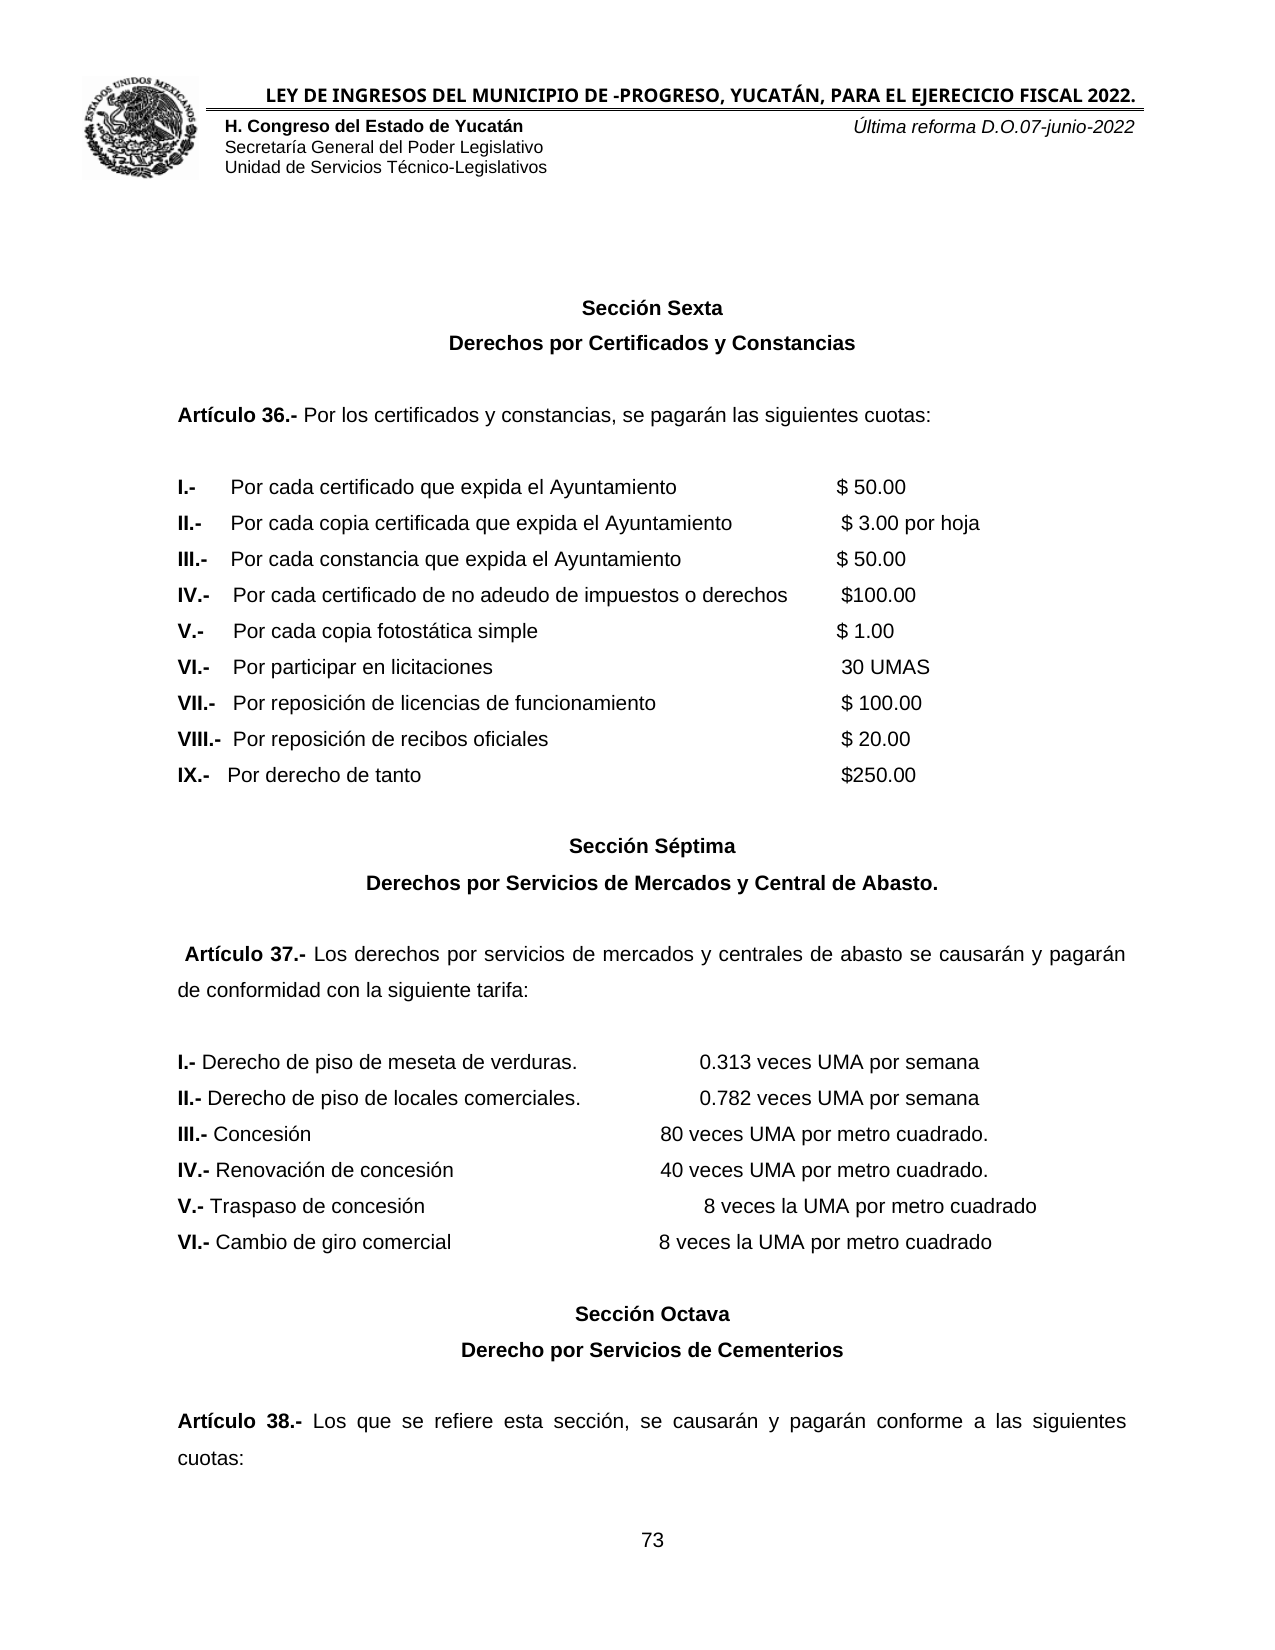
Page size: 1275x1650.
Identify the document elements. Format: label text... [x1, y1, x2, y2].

text IV.- Por cada certificado de no adeudo de impuestos o derechos $100.00 [177, 583, 1127, 607]
text Sección Octava [177, 1302, 1127, 1326]
text V.- Traspaso de concesión 8 veces la UMA por metro cuadrado [177, 1194, 1127, 1218]
text I.- Por cada certificado que expida el Ayuntamiento $ 50.00 [177, 475, 1127, 499]
text Derechos por Servicios de Mercados y Central de Abasto. [177, 870, 1127, 894]
text VII.- Por reposición de licencias de funcionamiento $ 100.00 [177, 691, 1127, 714]
text Sección Sexta [177, 295, 1127, 319]
text IX.- Por derecho de tanto $250.00 [177, 762, 1127, 786]
text Artículo 38.- Los que se refiere esta sección, se causarán y pagarán conforme a las siguientes cuotas: [177, 1409, 1127, 1469]
text II.- Derecho de piso de locales comerciales. 0.782 veces UMA por semana [177, 1086, 1127, 1110]
text Sección Séptima [177, 834, 1127, 858]
text Artículo 36.- Por los certificados y constancias, se pagarán las siguientes cuotas: [177, 403, 1127, 427]
text IV.- Renovación de concesión 40 veces UMA por metro cuadrado. [177, 1158, 1127, 1182]
text Derechos por Certificados y Constancias [177, 331, 1127, 355]
text VIII.- Por reposición de recibos oficiales $ 20.00 [177, 727, 1127, 751]
text III.- Concesión 80 veces UMA por metro cuadrado. [177, 1122, 1127, 1146]
text Artículo 37.- Los derechos por servicios de mercados y centrales de abasto se causarán y pagarán de conformidad con la siguiente tarifa: [177, 942, 1127, 1002]
text VI.- Cambio de giro comercial 8 veces la UMA por metro cuadrado [177, 1230, 1127, 1254]
text V.- Por cada copia fotostática simple $ 1.00 [177, 619, 1127, 643]
text II.- Por cada copia certificada que expida el Ayuntamiento $ 3.00 por hoja [177, 511, 1127, 535]
text VI.- Por participar en licitaciones 30 UMAS [177, 655, 1127, 679]
text III.- Por cada constancia que expida el Ayuntamiento $ 50.00 [177, 547, 1127, 571]
text I.- Derecho de piso de meseta de verduras. 0.313 veces UMA por semana [177, 1050, 1127, 1074]
text Derecho por Servicios de Cementerios [177, 1337, 1127, 1361]
